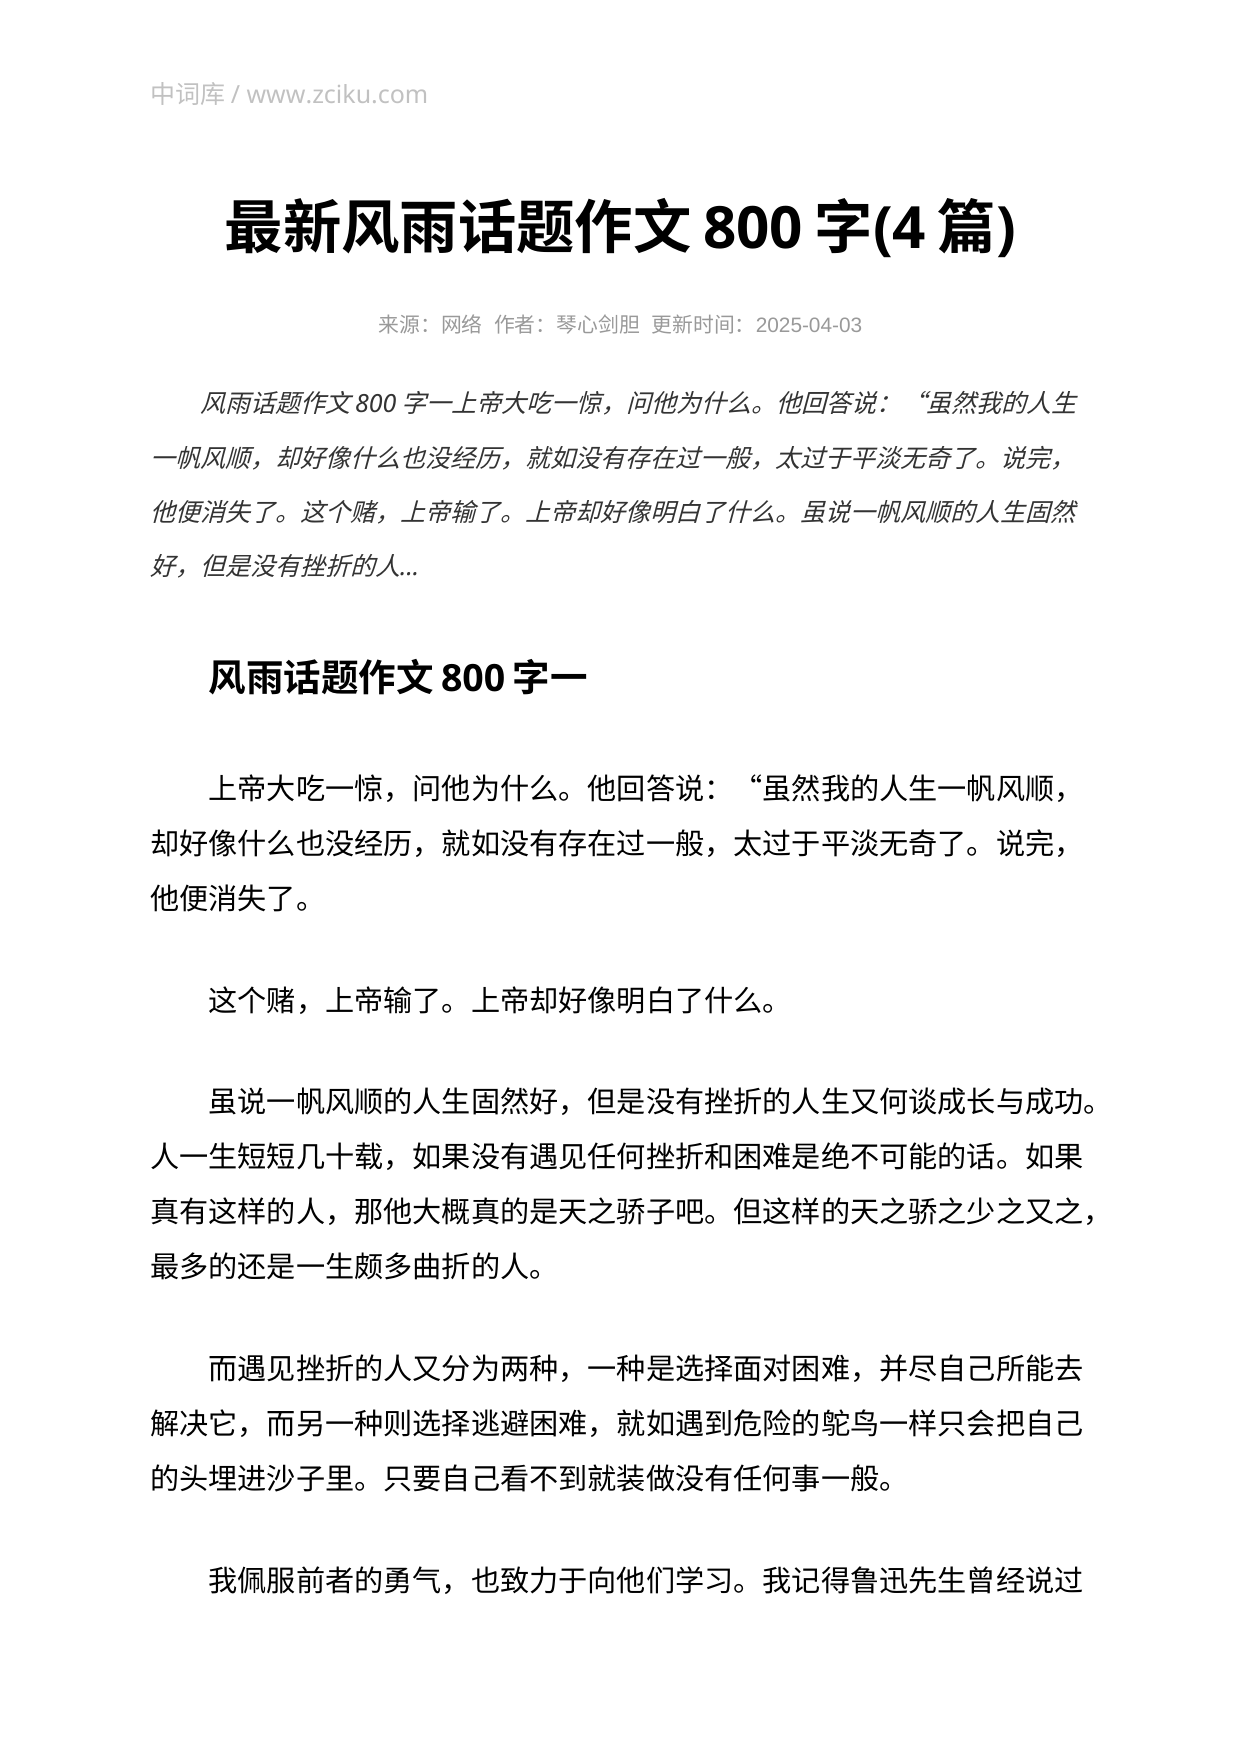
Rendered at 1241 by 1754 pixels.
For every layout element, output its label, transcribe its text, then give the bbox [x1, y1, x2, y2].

text 来源：网络 作者：琴心剑胆 更新时间：2025-04-03 [150, 313, 1090, 337]
text 而遇见挫折的人又分为两种，一种是选择面对困难，并尽自己所能去解决它，而另一种则选择逃避困难，就如遇到危险的鸵鸟一样只会把自己的头埋进沙子里。只要自己看不到就装做没有任何事一般。 [150, 1346, 1090, 1498]
text 风雨话题作文800字一上帝大吃一惊，问他为什么。他回答说：“虽然我的人生一帆风顺，却好像什么也没经历，就如没有存在过一般，太过于平淡无奇了。说完，他便消失了。这个赌，上帝输了。上帝却好像明白了什么。虽说一帆风顺的人生固然好，但是没有挫折的人... [150, 384, 1090, 583]
text 上帝大吃一惊，问他为什么。他回答说：“虽然我的人生一帆风顺，却好像什么也没经历，就如没有存在过一般，太过于平淡无奇了。说完，他便消失了。 [150, 766, 1090, 918]
subtitle 最新风雨话题作文800字(4篇) [150, 181, 1090, 266]
text 这个赌，上帝输了。上帝却好像明白了什么。 [150, 977, 1090, 1019]
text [150, 1557, 1090, 1599]
text 风雨话题作文800字一 [150, 648, 1090, 703]
text 虽说一帆风顺的人生固然好，但是没有挫折的人生又何谈成长与成功。人一生短短几十载，如果没有遇见任何挫折和困难是绝不可能的话。如果真有这样的人，那他大概真的是天之骄子吧。但这样的天之骄之少之又之，最多的还是一生颇多曲折的人。 [150, 1079, 1090, 1286]
